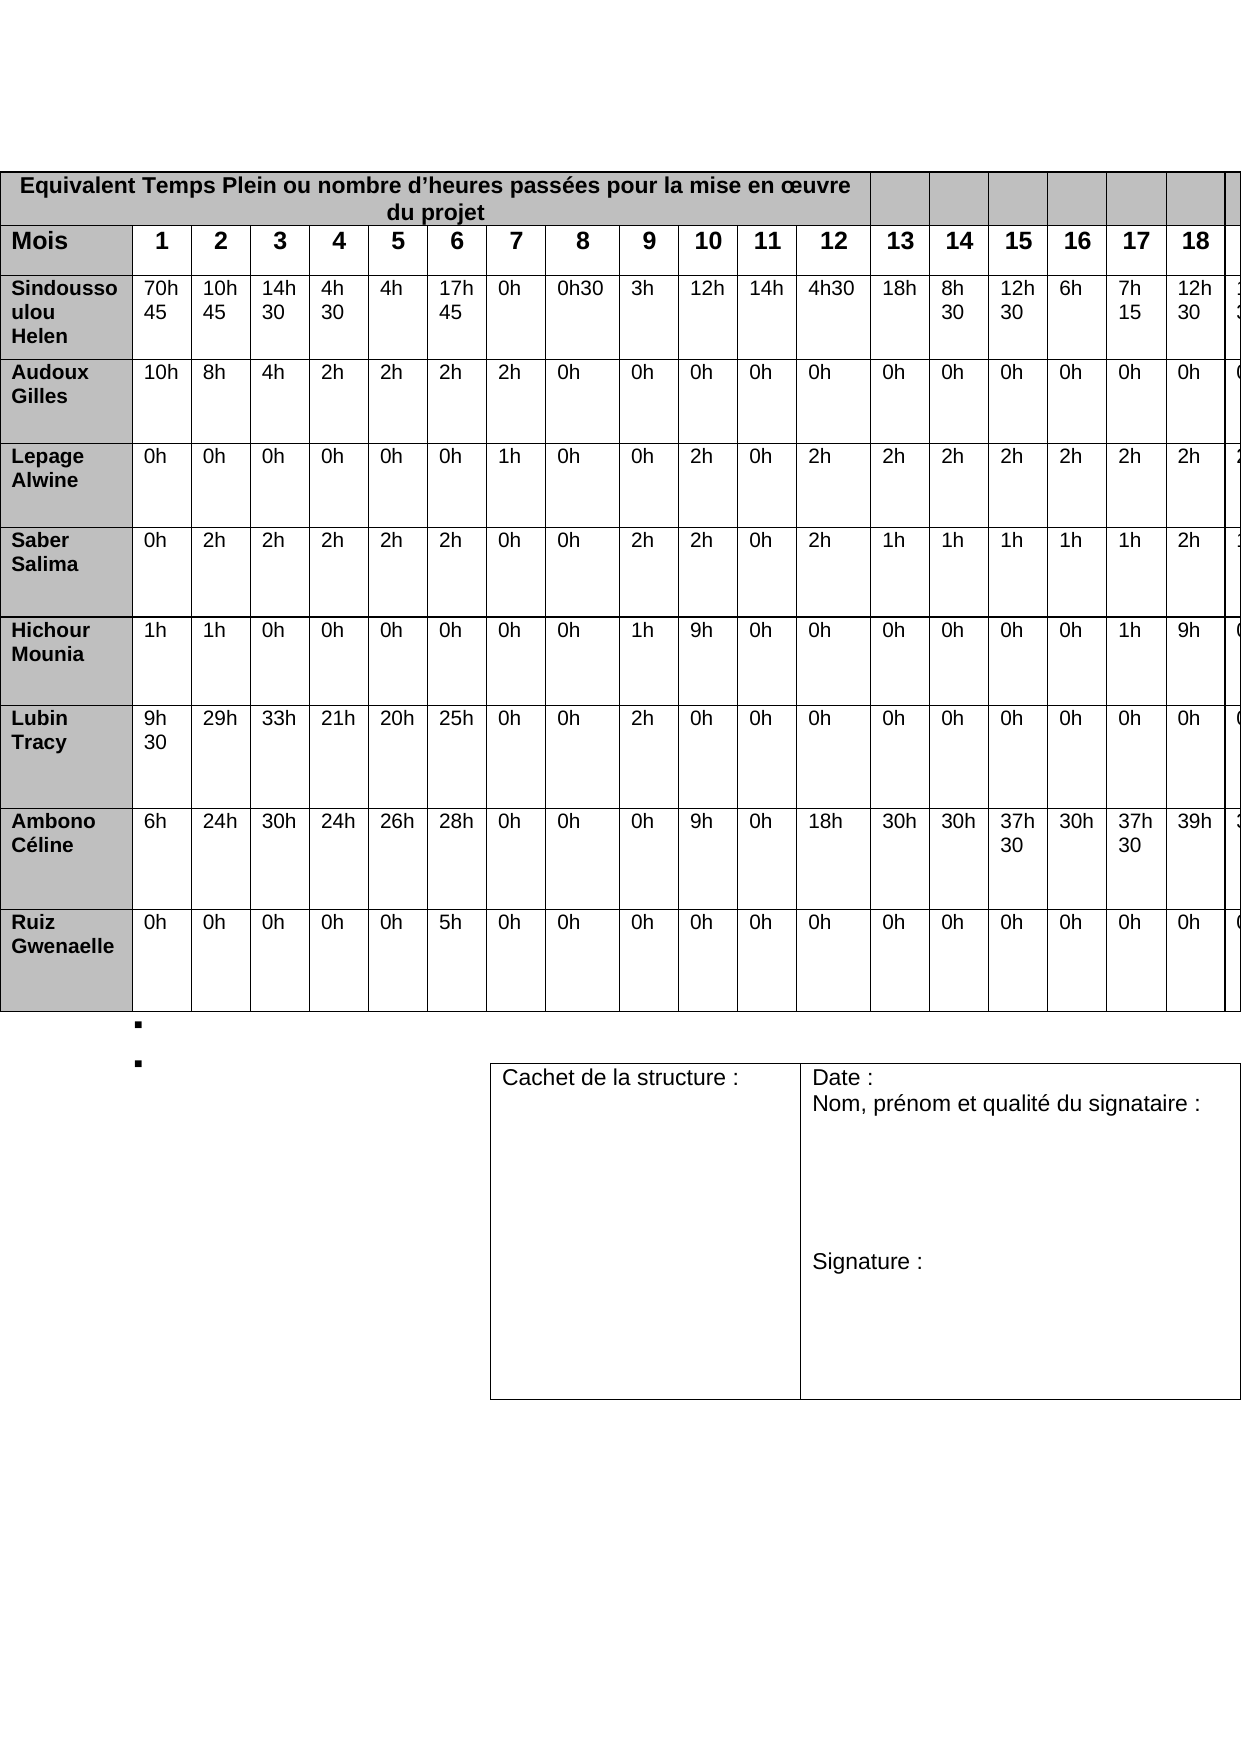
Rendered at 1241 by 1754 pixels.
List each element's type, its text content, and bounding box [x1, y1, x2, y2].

table_cell 0h [989, 910, 1047, 1011]
table_cell Lubin Tracy [1, 706, 132, 808]
table_cell 0h [679, 706, 737, 808]
table_cell 20h [369, 706, 427, 808]
table_cell 0h [1226, 910, 1240, 1011]
table_cell 0h [546, 910, 619, 1011]
table_cell 14 [930, 226, 988, 275]
table_cell 29h [192, 706, 250, 808]
table_cell 2h [679, 528, 737, 616]
table_cell 3h [620, 276, 678, 359]
table_cell 0h [546, 706, 619, 808]
table_cell 0h [1226, 706, 1240, 808]
table_cell 0h [871, 706, 929, 808]
table_cell 14h30 [251, 276, 309, 359]
table_cell 1h [1226, 528, 1240, 616]
table_cell 2h [1226, 444, 1240, 527]
table_cell 2h [310, 528, 368, 616]
table_cell 8h 30 [930, 276, 988, 359]
table_cell 0h [487, 706, 545, 808]
table_cell 2h [620, 706, 678, 808]
table_cell 30h [871, 809, 929, 909]
table_cell 0h [1167, 910, 1224, 1011]
table_cell 24h [310, 809, 368, 909]
table_cell 1h [487, 444, 545, 527]
table_cell 0h [487, 910, 545, 1011]
table_cell 0h [1226, 360, 1240, 443]
table_cell 2h [1167, 528, 1224, 616]
table_cell 4h 30 [310, 276, 368, 359]
table_cell 2h [310, 360, 368, 443]
table_cell 2h [679, 444, 737, 527]
table_cell 0h [738, 528, 796, 616]
table_cell 0h [1048, 706, 1106, 808]
table_cell 2h [989, 444, 1047, 527]
table_cell 0h [1226, 618, 1240, 705]
table_header [1048, 173, 1106, 225]
table_cell 4h [369, 276, 427, 359]
table_cell 70h45 [133, 276, 191, 359]
table_cell 0h [133, 910, 191, 1011]
table_cell 1h [1107, 618, 1166, 705]
table_cell 6h [133, 809, 191, 909]
table_cell Mois [1, 226, 132, 275]
table_cell 37h30 [989, 809, 1047, 909]
table_cell 0h [428, 444, 486, 527]
table_cell 0h [738, 618, 796, 705]
table_cell 10 [679, 226, 737, 275]
table_cell 0h [679, 910, 737, 1011]
table_header [989, 173, 1047, 225]
table_cell 12h30 [989, 276, 1047, 359]
table_cell 8 [546, 226, 619, 275]
table_cell 1h [133, 618, 191, 705]
table_cell 0h [133, 528, 191, 616]
table_cell 25h [428, 706, 486, 808]
table_cell 1h [871, 528, 929, 616]
table_cell 0h [133, 444, 191, 527]
table_cell 0h [930, 618, 988, 705]
table_cell 0h [251, 618, 309, 705]
table_cell 0h [620, 360, 678, 443]
table_cell 11 [738, 226, 796, 275]
table_cell Ruiz Gwenaelle [1, 910, 132, 1011]
table_cell 13 [871, 226, 929, 275]
table_cell 0h [1167, 360, 1224, 443]
table_cell 0h [1048, 618, 1106, 705]
table_cell 0h [738, 910, 796, 1011]
table_cell 0h [1107, 706, 1166, 808]
table_cell 0h [546, 809, 619, 909]
table_cell 0h [487, 618, 545, 705]
table_cell 0h [871, 910, 929, 1011]
table_cell 0h [797, 360, 870, 443]
table_cell 0h [930, 360, 988, 443]
table_cell 4h [251, 360, 309, 443]
table_cell 0h [679, 360, 737, 443]
table_cell 0h [192, 444, 250, 527]
table_cell 0h [620, 809, 678, 909]
table_cell 2h [428, 360, 486, 443]
table_cell Audoux Gilles [1, 360, 132, 443]
table_cell 0h [738, 360, 796, 443]
table_cell 0h [487, 276, 545, 359]
table_cell 0h [1167, 706, 1224, 808]
table_cell 12 [797, 226, 870, 275]
table_cell 26h [369, 809, 427, 909]
table_cell 1h [192, 618, 250, 705]
table_cell 0h [310, 618, 368, 705]
table_cell 37h30 [1107, 809, 1166, 909]
table_cell 9h 30 [133, 706, 191, 808]
table_cell 24h [192, 809, 250, 909]
table_cell 7h 15 [1107, 276, 1166, 359]
table_cell Saber Salima [1, 528, 132, 616]
table_cell 0h [369, 618, 427, 705]
table_header [1107, 173, 1166, 225]
table_cell 0h [310, 444, 368, 527]
table_cell 1h [930, 528, 988, 616]
table_cell 9h [679, 618, 737, 705]
table_cell 0h [620, 444, 678, 527]
table_cell 21h [310, 706, 368, 808]
table_cell 4 [310, 226, 368, 275]
table_cell 16 [1048, 226, 1106, 275]
table_cell 18 [1167, 226, 1224, 275]
table_cell 0h [546, 618, 619, 705]
table_cell 10h [133, 360, 191, 443]
table_cell 1h [620, 618, 678, 705]
table_cell 2h [620, 528, 678, 616]
table_cell 5 [369, 226, 427, 275]
table_cell 39h [1167, 809, 1224, 909]
table_cell 0h [797, 910, 870, 1011]
table_cell 0h [738, 809, 796, 909]
table_cell 0h [1048, 910, 1106, 1011]
table_cell 0h [546, 360, 619, 443]
table_cell 2h [1107, 444, 1166, 527]
table_cell 9 [620, 226, 678, 275]
table_cell 2h [871, 444, 929, 527]
table_cell 0h [989, 706, 1047, 808]
table_cell Lepage Alwine [1, 444, 132, 527]
table_cell Ambono Céline [1, 809, 132, 909]
table_cell 0h [738, 706, 796, 808]
table_cell 0h [546, 444, 619, 527]
table_cell 1h [1107, 528, 1166, 616]
table_cell 14h [738, 276, 796, 359]
table_header [930, 173, 988, 225]
table_cell 2h [930, 444, 988, 527]
table_cell 2 [192, 226, 250, 275]
table_cell 0h [428, 618, 486, 705]
table_cell Sindoussoulou Helen [1, 276, 132, 359]
table_cell 6 [428, 226, 486, 275]
table_cell 0h [930, 910, 988, 1011]
table_cell 1h [1048, 528, 1106, 616]
table_cell 2h [192, 528, 250, 616]
table_cell 0h [930, 706, 988, 808]
table_cell 0h [1107, 910, 1166, 1011]
table_cell 0h [797, 618, 870, 705]
table_cell 6h [1048, 276, 1106, 359]
table_cell 10h45 [192, 276, 250, 359]
table_cell 0h [620, 910, 678, 1011]
table_cell 2h [1167, 444, 1224, 527]
table_cell 5h [428, 910, 486, 1011]
table_cell 9h [679, 809, 737, 909]
table_cell 8h [192, 360, 250, 443]
table_header [1167, 173, 1224, 225]
table_cell 0h [487, 528, 545, 616]
table_cell 17h45 [428, 276, 486, 359]
table_cell 3 [251, 226, 309, 275]
table_cell 0h [871, 618, 929, 705]
table_cell 12h [679, 276, 737, 359]
table_cell 2h [369, 360, 427, 443]
table_header [871, 173, 929, 225]
table_cell 19 [1226, 226, 1240, 275]
table_cell 2h [428, 528, 486, 616]
table_cell 0h30 [546, 276, 619, 359]
table_cell 0h [797, 706, 870, 808]
table_header Date : Nom, prénom et qualité du signataire : Signature : [801, 1064, 1240, 1399]
table_cell 2h [251, 528, 309, 616]
table_cell 2h [797, 444, 870, 527]
table_cell Hichour Mounia [1, 618, 132, 705]
table_cell 0h [738, 444, 796, 527]
table_cell 0h [546, 528, 619, 616]
table_header Equivalent Temps Plein ou nombre d’heures passées pour la mise en œuvre du projet [1, 173, 870, 225]
table_cell 2h [369, 528, 427, 616]
table_header Cachet de la structure : [491, 1064, 800, 1399]
table_cell 0h [871, 360, 929, 443]
table_cell 33h [1226, 809, 1240, 909]
table_cell 18h [797, 809, 870, 909]
table_cell 0h [989, 360, 1047, 443]
table_cell 0h [369, 910, 427, 1011]
table_cell 0h [1048, 360, 1106, 443]
table_cell 0h [369, 444, 427, 527]
table_cell 2h [797, 528, 870, 616]
table_cell 17 [1107, 226, 1166, 275]
table_header [1226, 173, 1240, 225]
table_cell 28h [428, 809, 486, 909]
table_cell 0h [1107, 360, 1166, 443]
table_cell 15 [989, 226, 1047, 275]
table_cell 2h [487, 360, 545, 443]
table_cell 30h [251, 809, 309, 909]
table_cell 0h [310, 910, 368, 1011]
table_cell 0h [487, 809, 545, 909]
table_cell 1 [133, 226, 191, 275]
table_cell 33h [251, 706, 309, 808]
table_cell 18h [871, 276, 929, 359]
table_cell 7 [487, 226, 545, 275]
table_cell 0h [251, 910, 309, 1011]
table_cell 0h [989, 618, 1047, 705]
table_cell 30h [930, 809, 988, 909]
table_cell 12h30 [1167, 276, 1224, 359]
table_cell 30h [1048, 809, 1106, 909]
table_cell 1h [989, 528, 1047, 616]
table_cell 0h [192, 910, 250, 1011]
table_cell 1h 30 [1226, 276, 1240, 359]
table_cell 2h [1048, 444, 1106, 527]
table_cell 0h [251, 444, 309, 527]
table_cell 4h30 [797, 276, 870, 359]
table_cell 9h [1167, 618, 1224, 705]
